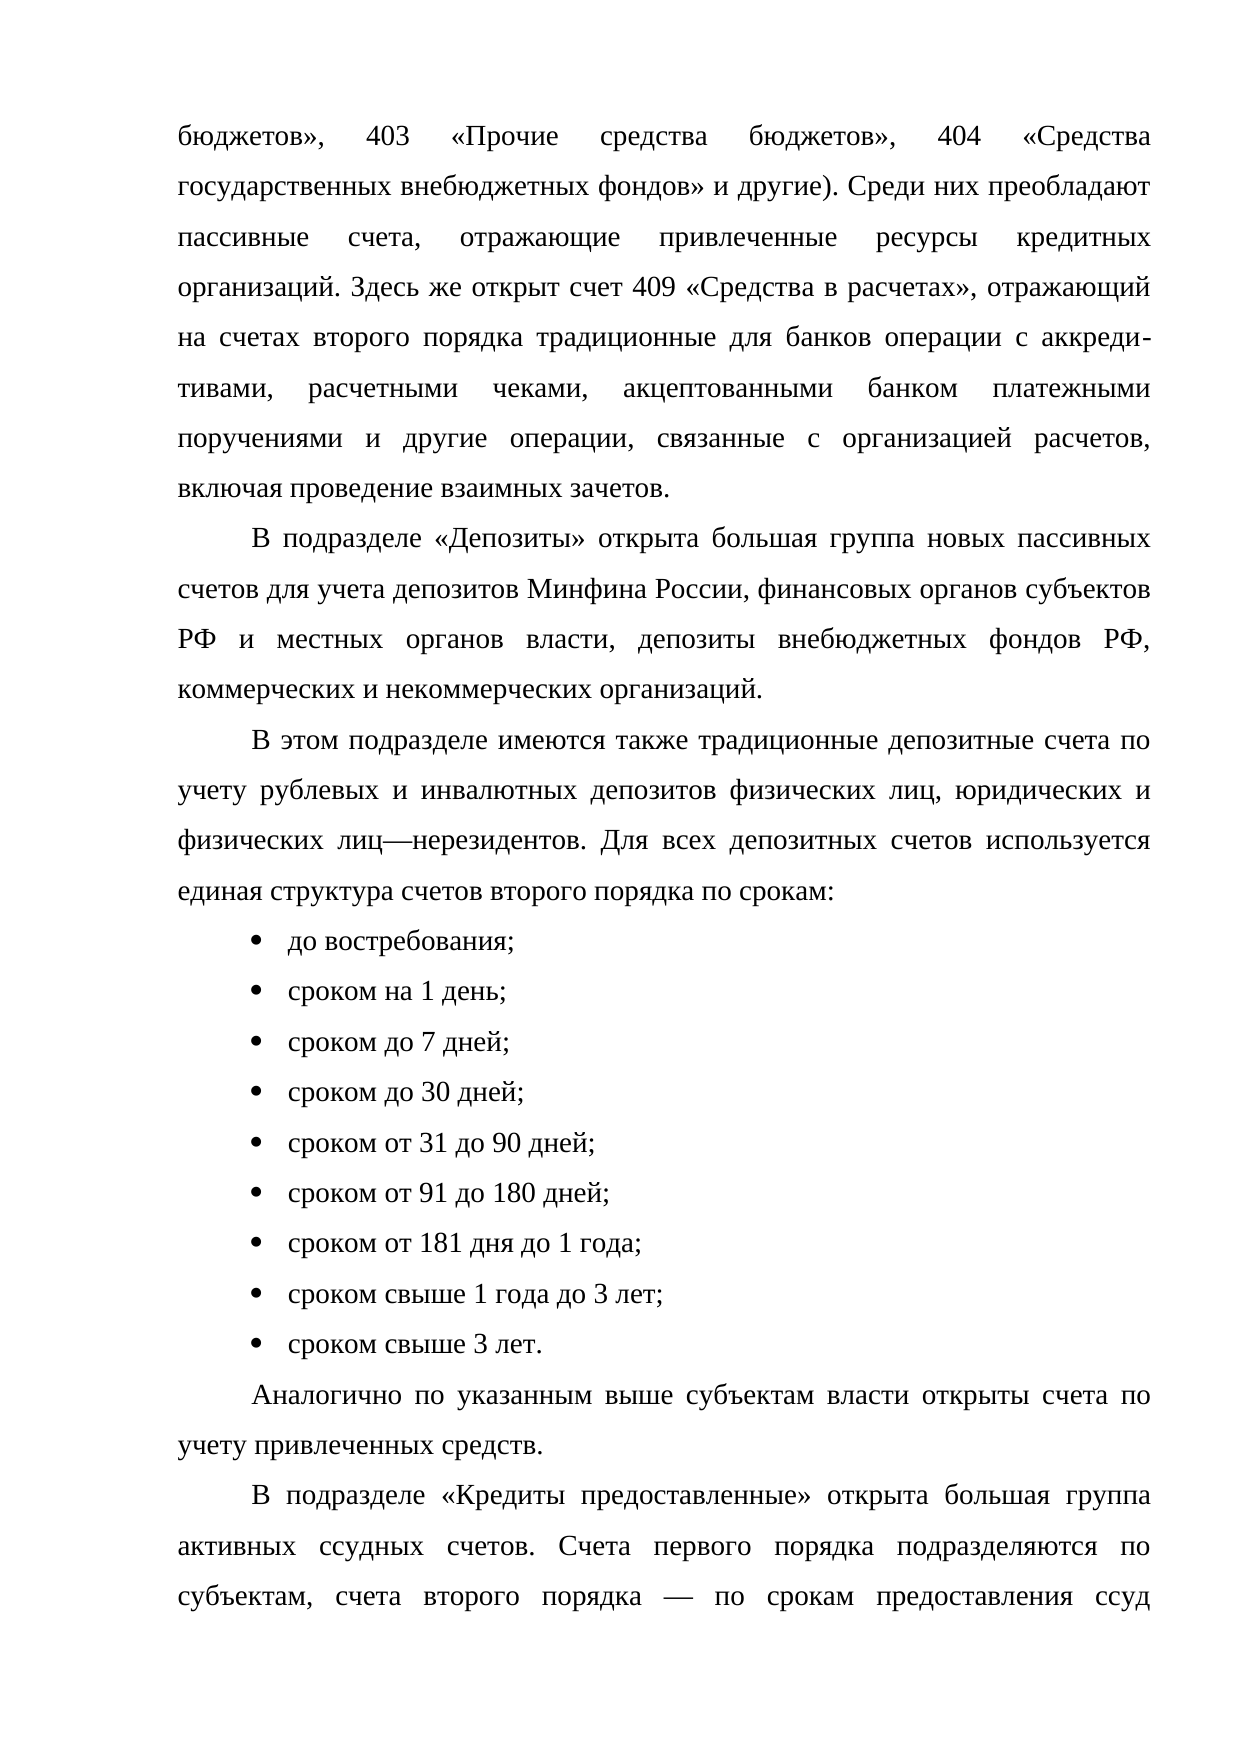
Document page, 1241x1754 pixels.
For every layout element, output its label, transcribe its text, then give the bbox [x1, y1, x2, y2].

list до востребования; [177, 923, 1152, 957]
list сроком от 181 дня до 1 года; [177, 1226, 1152, 1259]
list сроком до 30 дней; [177, 1074, 1152, 1108]
list сроком до 7 дней; [177, 1024, 1152, 1058]
list сроком от 91 до 180 дней; [177, 1175, 1152, 1209]
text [177, 118, 1152, 504]
list сроком на 1 день; [177, 973, 1152, 1007]
text Аналогично по указанным выше субъектам власти открыты счета по учету привлеченных средств. [177, 1377, 1152, 1461]
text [177, 1477, 1152, 1612]
text В этом подразделе имеются также традиционные депозитные счета по учету рублевых и инвалютных депозитов физических лиц, юридических и физических лиц—нерезидентов. Для всех депозитных счетов используется единая структура счетов второго порядка по срокам: [177, 722, 1152, 906]
list сроком свыше 3 лет. [177, 1326, 1152, 1360]
list сроком от 31 до 90 дней; [177, 1125, 1152, 1158]
list сроком свыше 1 года до 3 лет; [177, 1276, 1152, 1310]
text В подразделе «Депозиты» открыта большая группа новых пассивных счетов для учета депозитов Минфина России, финансовых органов субъектов РФ и местных органов власти, депозиты внебюджетных фондов РФ, коммерческих и некоммерческих организаций. [177, 521, 1152, 705]
